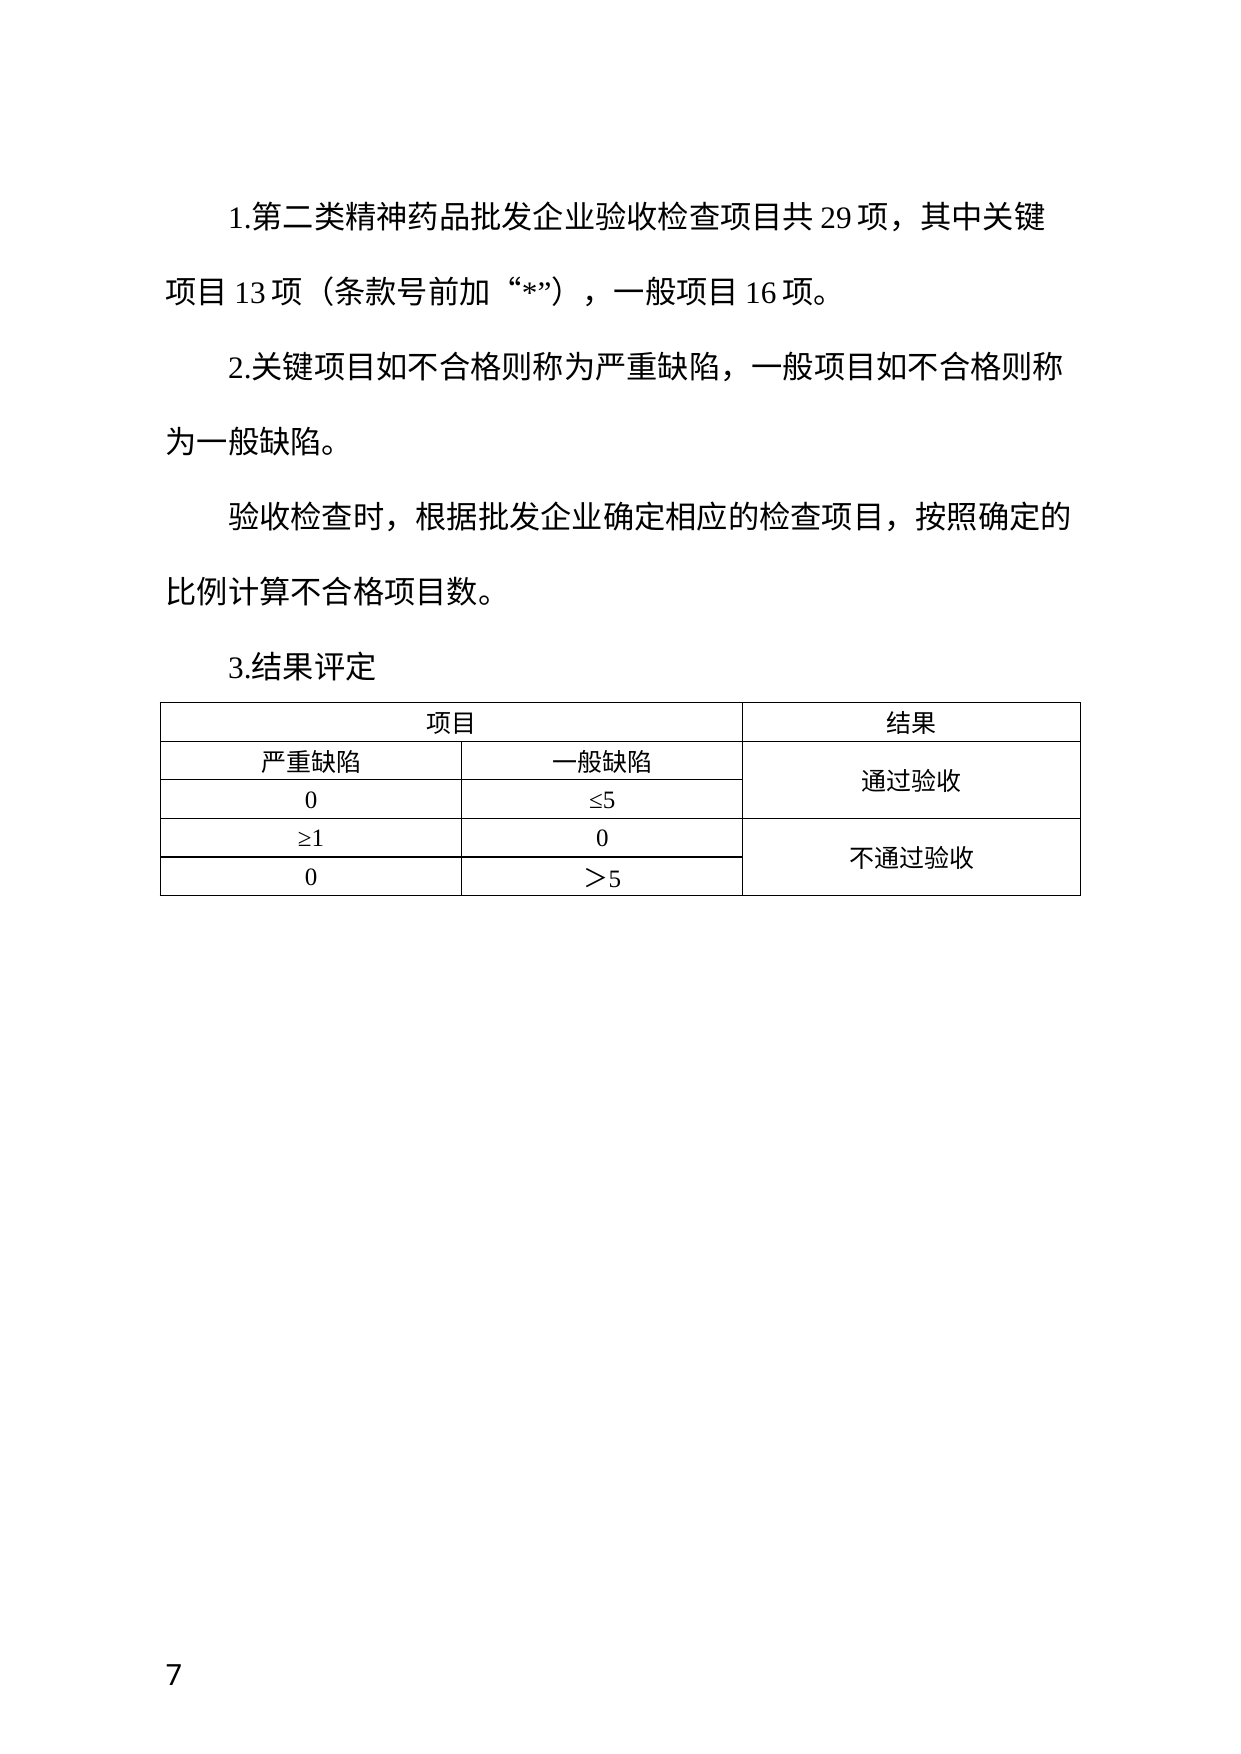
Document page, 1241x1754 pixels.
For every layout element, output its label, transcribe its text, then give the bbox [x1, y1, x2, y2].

text 3.结果评定 [165, 627, 1075, 702]
text 验收检查时，根据批发企业确定相应的检查项目，按照确定的比例计算不合格项目数。 [165, 477, 1075, 627]
text 2.关键项目如不合格则称为严重缺陷，一般项目如不合格则称为一般缺陷。 [165, 327, 1075, 477]
table_cell ＞5 [462, 858, 742, 895]
table_cell 0 [462, 819, 742, 856]
table_cell ≥1 [161, 819, 461, 856]
table_cell 0 [161, 780, 461, 818]
table_cell 不通过验收 [743, 819, 1080, 895]
text 1.第二类精神药品批发企业验收检查项目共29项，其中关键项目13项（条款号前加“*”），一般项目16项。 [165, 177, 1075, 327]
table_header 结果 [743, 703, 1080, 741]
table_cell 通过验收 [743, 742, 1080, 818]
table_cell 严重缺陷 [161, 742, 461, 779]
table_cell 一般缺陷 [462, 742, 742, 779]
table_header 项目 [161, 703, 742, 741]
table_cell ≤5 [462, 780, 742, 818]
table_cell 0 [161, 858, 461, 895]
